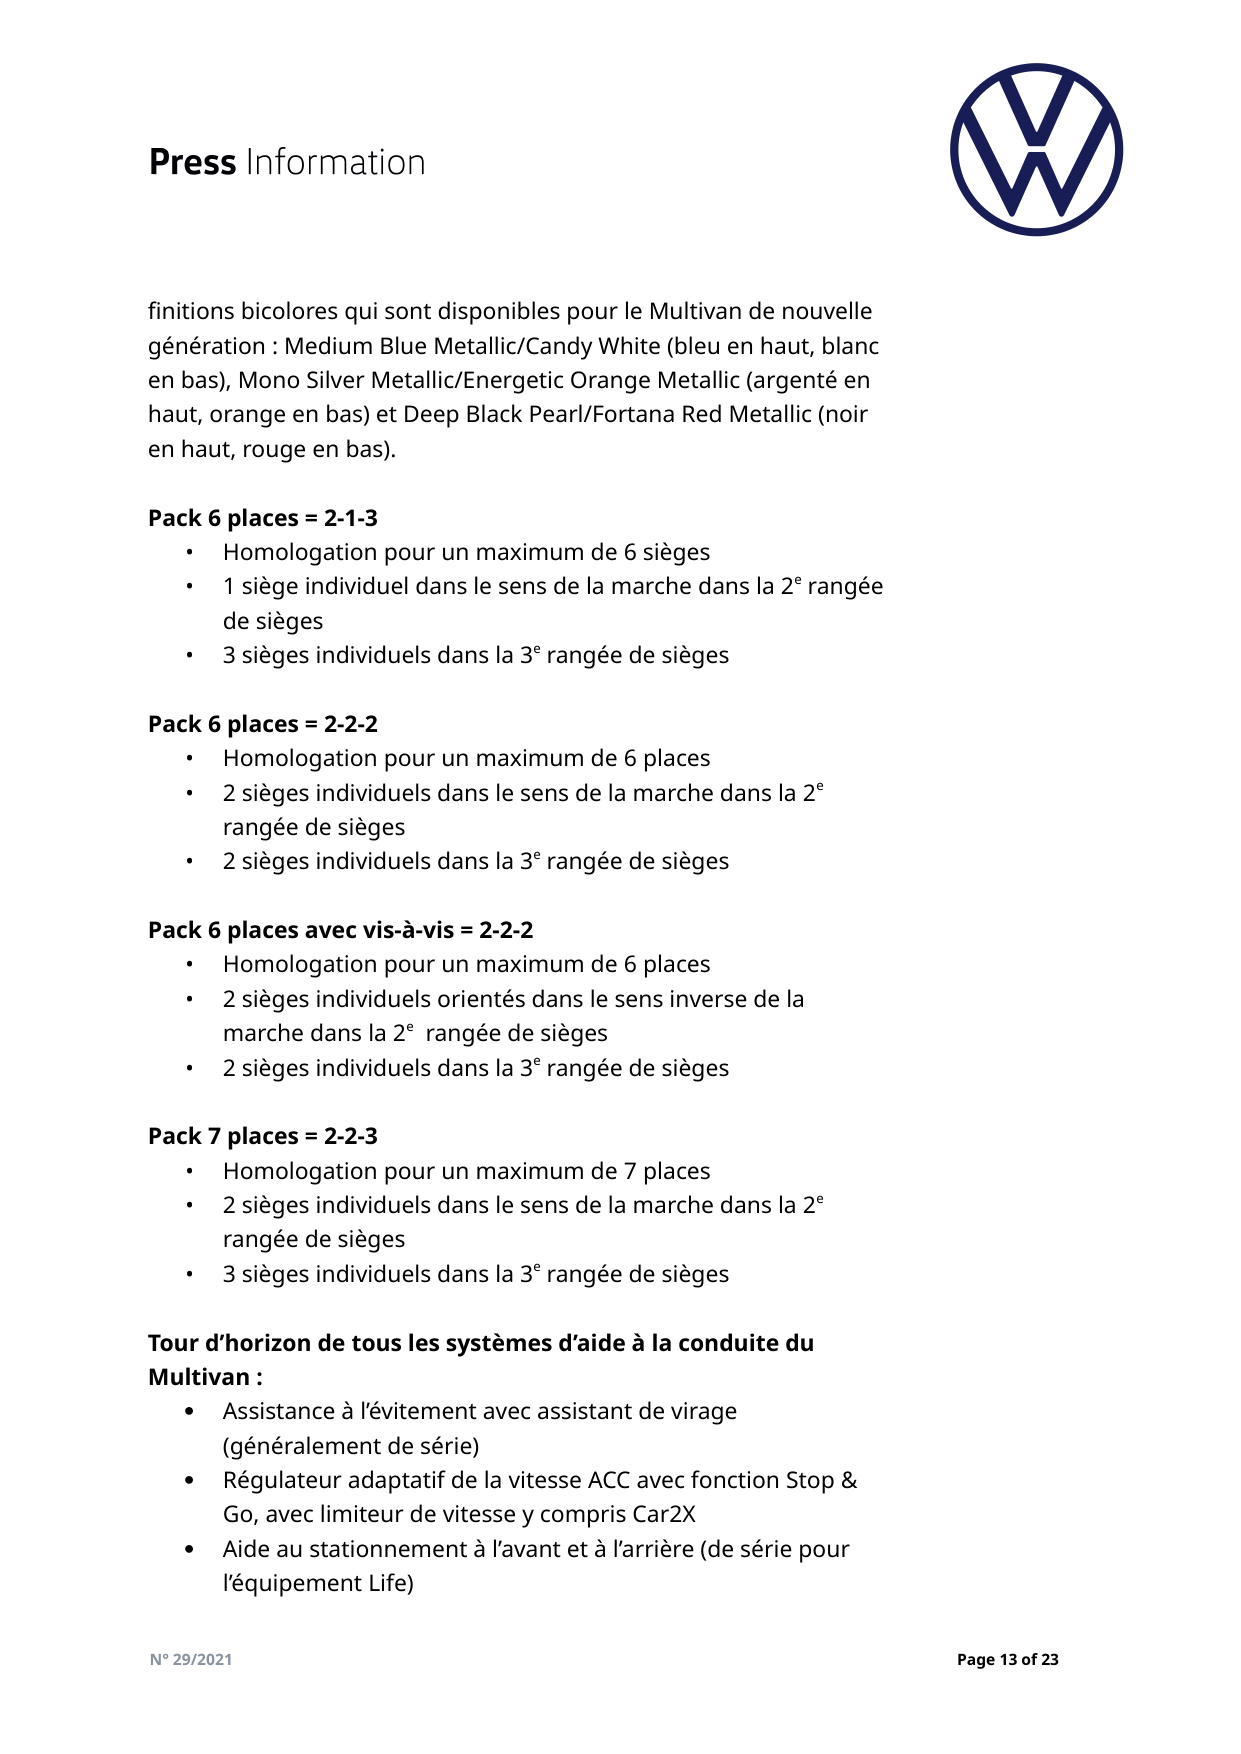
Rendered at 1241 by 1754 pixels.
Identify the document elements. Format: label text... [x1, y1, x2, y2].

text Pack 6 places avec vis-à-vis = 2-2-2 [148, 914, 886, 945]
list 3 sièges individuels dans la 3e rangée de sièges [185, 1258, 886, 1289]
text Pack 6 places = 2-2-2 [148, 708, 886, 739]
list Homologation pour un maximum de 6 places [185, 742, 886, 773]
text Pack 7 places = 2-2-3 [148, 1120, 886, 1152]
list 2 sièges individuels dans la 3e rangée de sièges [185, 1052, 886, 1083]
list 2 sièges individuels dans la 3e rangée de sièges [185, 845, 886, 877]
list Aide au stationnement à l’avant et à l’arrière (de série pour l’équipement Life) [185, 1533, 886, 1598]
list Homologation pour un maximum de 6 sièges [185, 536, 886, 567]
list 2 sièges individuels dans le sens de la marche dans la 2e rangée de sièges [185, 1189, 886, 1255]
text Pack 6 places = 2-1-3 [148, 502, 886, 533]
text Tour d’horizon de tous les systèmes d’aide à la conduite du Multivan : [148, 1327, 886, 1392]
list 2 sièges individuels dans le sens de la marche dans la 2e rangée de sièges [185, 777, 886, 842]
list Homologation pour un maximum de 7 places [185, 1155, 886, 1186]
list Régulateur adaptatif de la vitesse ACC avec fonction Stop & Go, avec limiteur de vitesse y compris Car2X [185, 1464, 886, 1530]
list Assistance à l’évitement avec assistant de virage (généralement de série) [185, 1395, 886, 1461]
picture [150, 145, 425, 176]
list 2 sièges individuels orientés dans le sens inverse de la marche dans la 2e rangée de sièges [185, 983, 886, 1048]
picture [907, 20, 1166, 279]
list Homologation pour un maximum de 6 places [185, 948, 886, 980]
list 1 siège individuel dans le sens de la marche dans la 2e rangée de sièges [185, 570, 886, 636]
list 3 sièges individuels dans la 3e rangée de sièges [185, 639, 886, 670]
